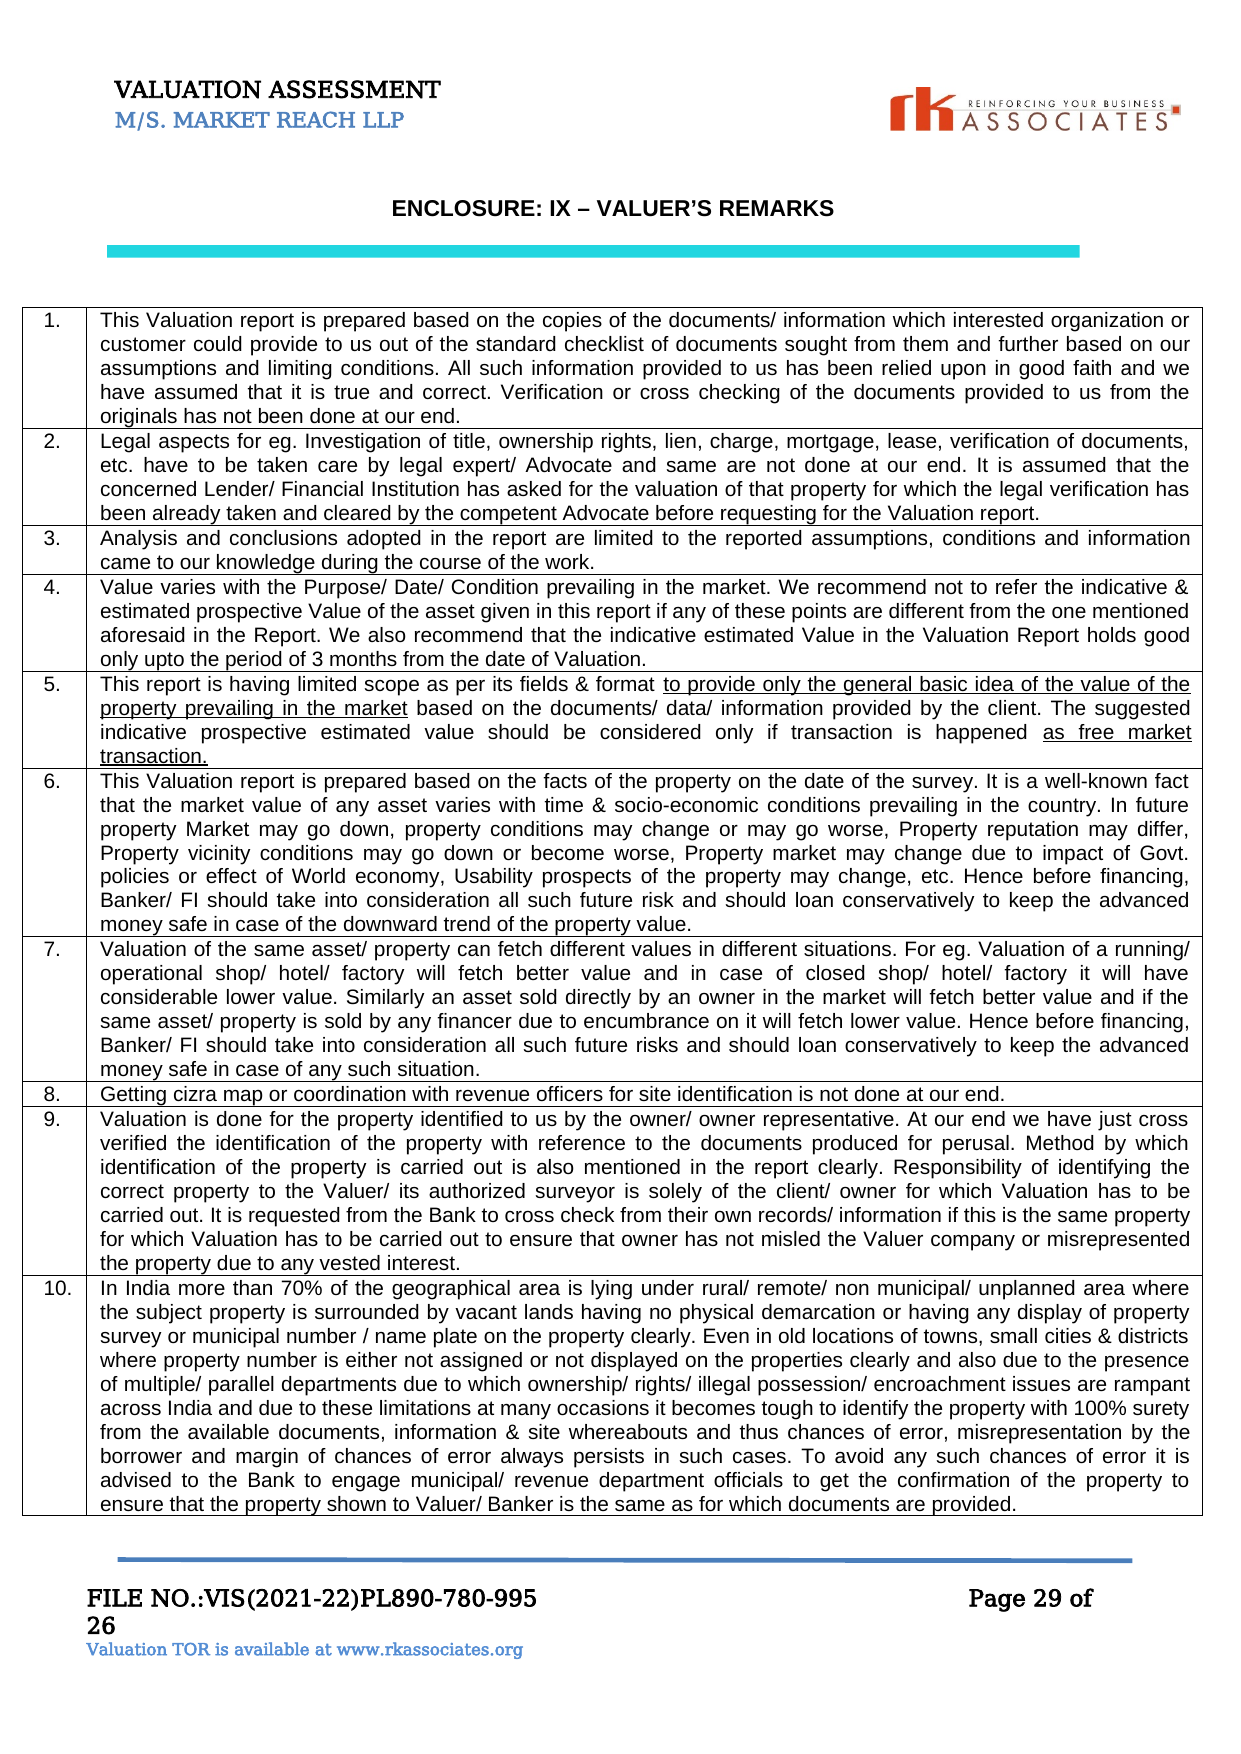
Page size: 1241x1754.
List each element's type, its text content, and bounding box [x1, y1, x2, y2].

table_cell [23, 769, 86, 936]
table_cell [23, 1082, 86, 1106]
table_cell Valuation is done for the property identified to us by the owner/ owner representative. At our end we have just cross verified the identification of the property with reference to the documents produced for perusal. Method by which identification of the property is carried out is also mentioned in the report clearly. Responsibility of identifying the correct property to the Valuer/ its authorized surveyor is solely of the client/ owner for which Valuation has to be carried out. It is requested from the Bank to cross check from their own records/ information if this is the same property for which Valuation has to be carried out to ensure that owner has not misled the Valuer company or misrepresented the property due to any vested interest. [87, 1107, 1202, 1275]
table_cell Getting cizra map or coordination with revenue officers for site identification is not done at our end. [87, 1082, 1202, 1106]
table_cell This Valuation report is prepared based on the facts of the property on the date of the survey. It is a well-known fact that the market value of any asset varies with time & socio-economic conditions prevailing in the country. In future property Market may go down, property conditions may change or may go worse, Property reputation may differ, Property vicinity conditions may go down or become worse, Property market may change due to impact of Govt. policies or effect of World economy, Usability prospects of the property may change, etc. Hence before financing, Banker/ FI should take into consideration all such future risk and should loan conservatively to keep the advanced money safe in case of the downward trend of the property value. [87, 769, 1202, 936]
table_cell Legal aspects for eg. Investigation of title, ownership rights, lien, charge, mortgage, lease, verification of documents, etc. have to be taken care by legal expert/ Advocate and same are not done at our end. It is assumed that the concerned Lender/ Financial Institution has asked for the valuation of that property for which the legal verification has been already taken and cleared by the competent Advocate before requesting for the Valuation report. [87, 429, 1202, 525]
table_cell [23, 1276, 86, 1515]
table_cell Valuation of the same asset/ property can fetch different values in different situations. For eg. Valuation of a running/ operational shop/ hotel/ factory will fetch better value and in case of closed shop/ hotel/ factory it will have considerable lower value. Similarly an asset sold directly by an owner in the market will fetch better value and if the same asset/ property is sold by any financer due to encumbrance on it will fetch lower value. Hence before financing, Banker/ FI should take into consideration all such future risks and should loan conservatively to keep the advanced money safe in case of any such situation. [87, 937, 1202, 1081]
table_cell [23, 672, 86, 767]
table_cell Value varies with the Purpose/ Date/ Condition prevailing in the market. We recommend not to refer the indicative & estimated prospective Value of the asset given in this report if any of these points are different from the one mentioned aforesaid in the Report. We also recommend that the indicative estimated Value in the Valuation Report holds good only upto the period of 3 months from the date of Valuation. [87, 575, 1202, 671]
table_cell [23, 575, 86, 671]
table_header This Valuation report is prepared based on the copies of the documents/ information which interested organization or customer could provide to us out of the standard checklist of documents sought from them and further based on our assumptions and limiting conditions. All such information provided to us has been relied upon in good faith and we have assumed that it is true and correct. Verification or cross checking of the documents provided to us from the originals has not been done at our end. [87, 308, 1202, 428]
table_cell [23, 1107, 86, 1275]
picture [890, 87, 1181, 131]
table_cell This report is having limited scope as per its fields & format to provide only the general basic idea of the value of the property prevailing in the market based on the documents/ data/ information provided by the client. The suggested indicative prospective estimated value should be considered only if transaction is happened as free market transaction. [87, 672, 1202, 767]
table_header [23, 308, 86, 428]
text ENCLOSURE: IX – VALUER’S REMARKS [114, 195, 1111, 221]
table_cell In India more than 70% of the geographical area is lying under rural/ remote/ non municipal/ unplanned area where the subject property is surrounded by vacant lands having no physical demarcation or having any display of property survey or municipal number / name plate on the property clearly. Even in old locations of towns, small cities & districts where property number is either not assigned or not displayed on the properties clearly and also due to the presence of multiple/ parallel departments due to which ownership/ rights/ illegal possession/ encroachment issues are rampant across India and due to these limitations at many occasions it becomes tough to identify the property with 100% surety from the available documents, information & site whereabouts and thus chances of error, misrepresentation by the borrower and margin of chances of error always persists in such cases. To avoid any such chances of error it is advised to the Bank to engage municipal/ revenue department officials to get the confirmation of the property to ensure that the property shown to Valuer/ Banker is the same as for which documents are provided. [87, 1276, 1202, 1515]
table_cell [23, 526, 86, 574]
table_cell [23, 429, 86, 525]
table_cell [23, 937, 86, 1081]
table_cell Analysis and conclusions adopted in the report are limited to the reported assumptions, conditions and information came to our knowledge during the course of the work. [87, 526, 1202, 574]
